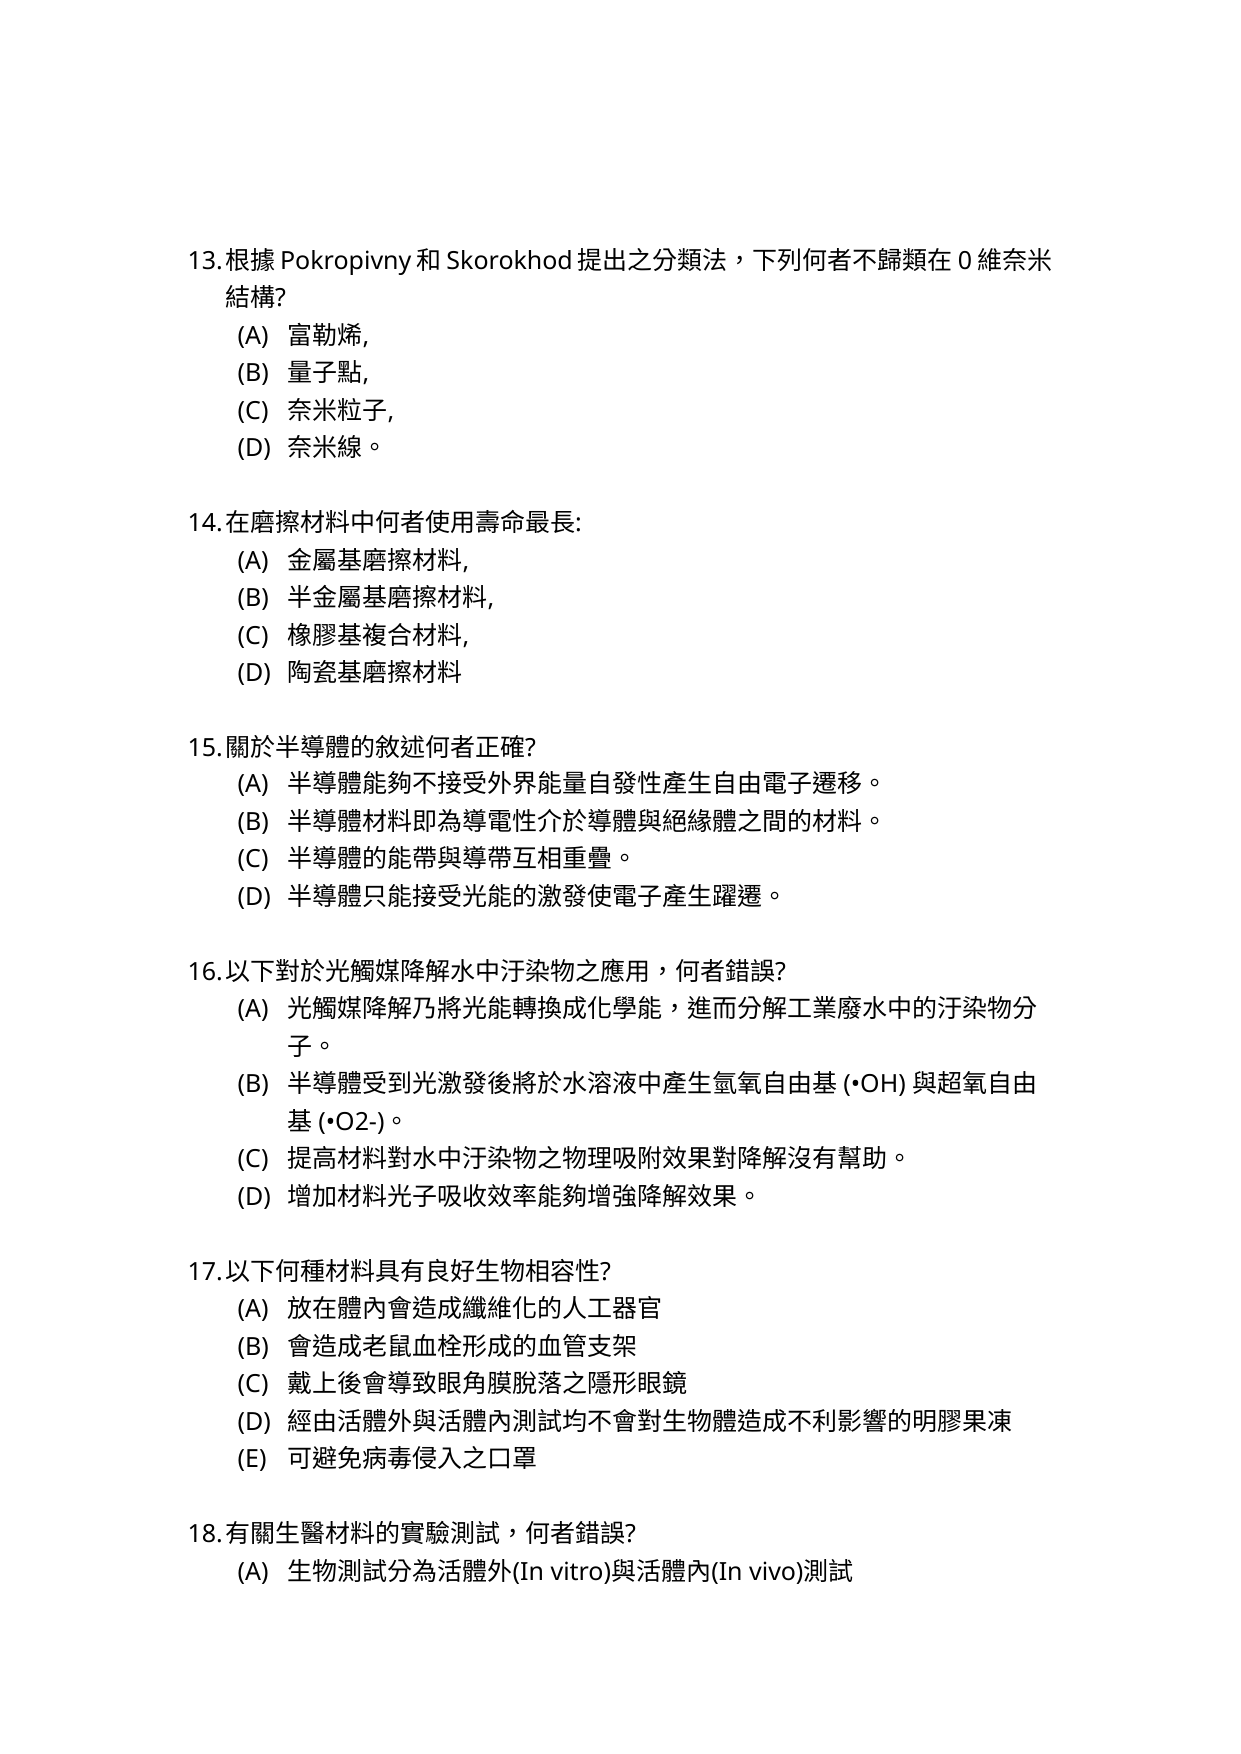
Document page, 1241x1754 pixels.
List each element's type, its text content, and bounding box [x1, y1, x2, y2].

list 光觸媒降解乃將光能轉換成化學能，進而分解工業廢水中的汙染物分子。 [237, 988, 1053, 1063]
list 陶瓷基磨擦材料 [237, 652, 1053, 689]
list 量子點, [237, 352, 1053, 389]
list 半導體受到光激發後將於水溶液中產生氫氧自由基 (•OH) 與超氧自由基 (•O2-)。 [237, 1063, 1053, 1138]
list 有關生醫材料的實驗測試，何者錯誤? [187, 1513, 1053, 1551]
list 半導體只能接受光能的激發使電子產生躍遷。 [237, 876, 1053, 913]
list 經由活體外與活體內測試均不會對生物體造成不利影響的明膠果凍 [237, 1401, 1053, 1438]
list 增加材料光子吸收效率能夠增強降解效果。 [237, 1176, 1053, 1213]
list 提高材料對水中汙染物之物理吸附效果對降解沒有幫助。 [237, 1138, 1053, 1176]
list 生物測試分為活體外(In vitro)與活體內(In vivo)測試 [237, 1551, 1053, 1588]
list 金屬基磨擦材料, [237, 539, 1053, 577]
list 半導體的能帶與導帶互相重疊。 [237, 838, 1053, 876]
list 放在體內會造成纖維化的人工器官 [237, 1288, 1053, 1326]
list 以下對於光觸媒降解水中汙染物之應用，何者錯誤? [187, 951, 1053, 988]
list 戴上後會導致眼角膜脫落之隱形眼鏡 [237, 1363, 1053, 1401]
list 根據Pokropivny和Skorokhod提出之分類法，下列何者不歸類在0維奈米結構? [187, 239, 1053, 314]
list 可避免病毒侵入之口罩 [237, 1438, 1053, 1476]
list 奈米粒子, [237, 389, 1053, 427]
list 半導體能夠不接受外界能量自發性產生自由電子遷移。 [237, 763, 1053, 801]
list 在磨擦材料中何者使用壽命最長: [187, 502, 1053, 539]
list 半金屬基磨擦材料, [237, 577, 1053, 614]
list 半導體材料即為導電性介於導體與絕緣體之間的材料。 [237, 801, 1053, 838]
list 橡膠基複合材料, [237, 614, 1053, 652]
list 以下何種材料具有良好生物相容性? [187, 1251, 1053, 1288]
list 奈米線。 [237, 427, 1053, 464]
list 關於半導體的敘述何者正確? [187, 727, 1053, 763]
list 會造成老鼠血栓形成的血管支架 [237, 1326, 1053, 1363]
list 富勒烯, [237, 314, 1053, 352]
